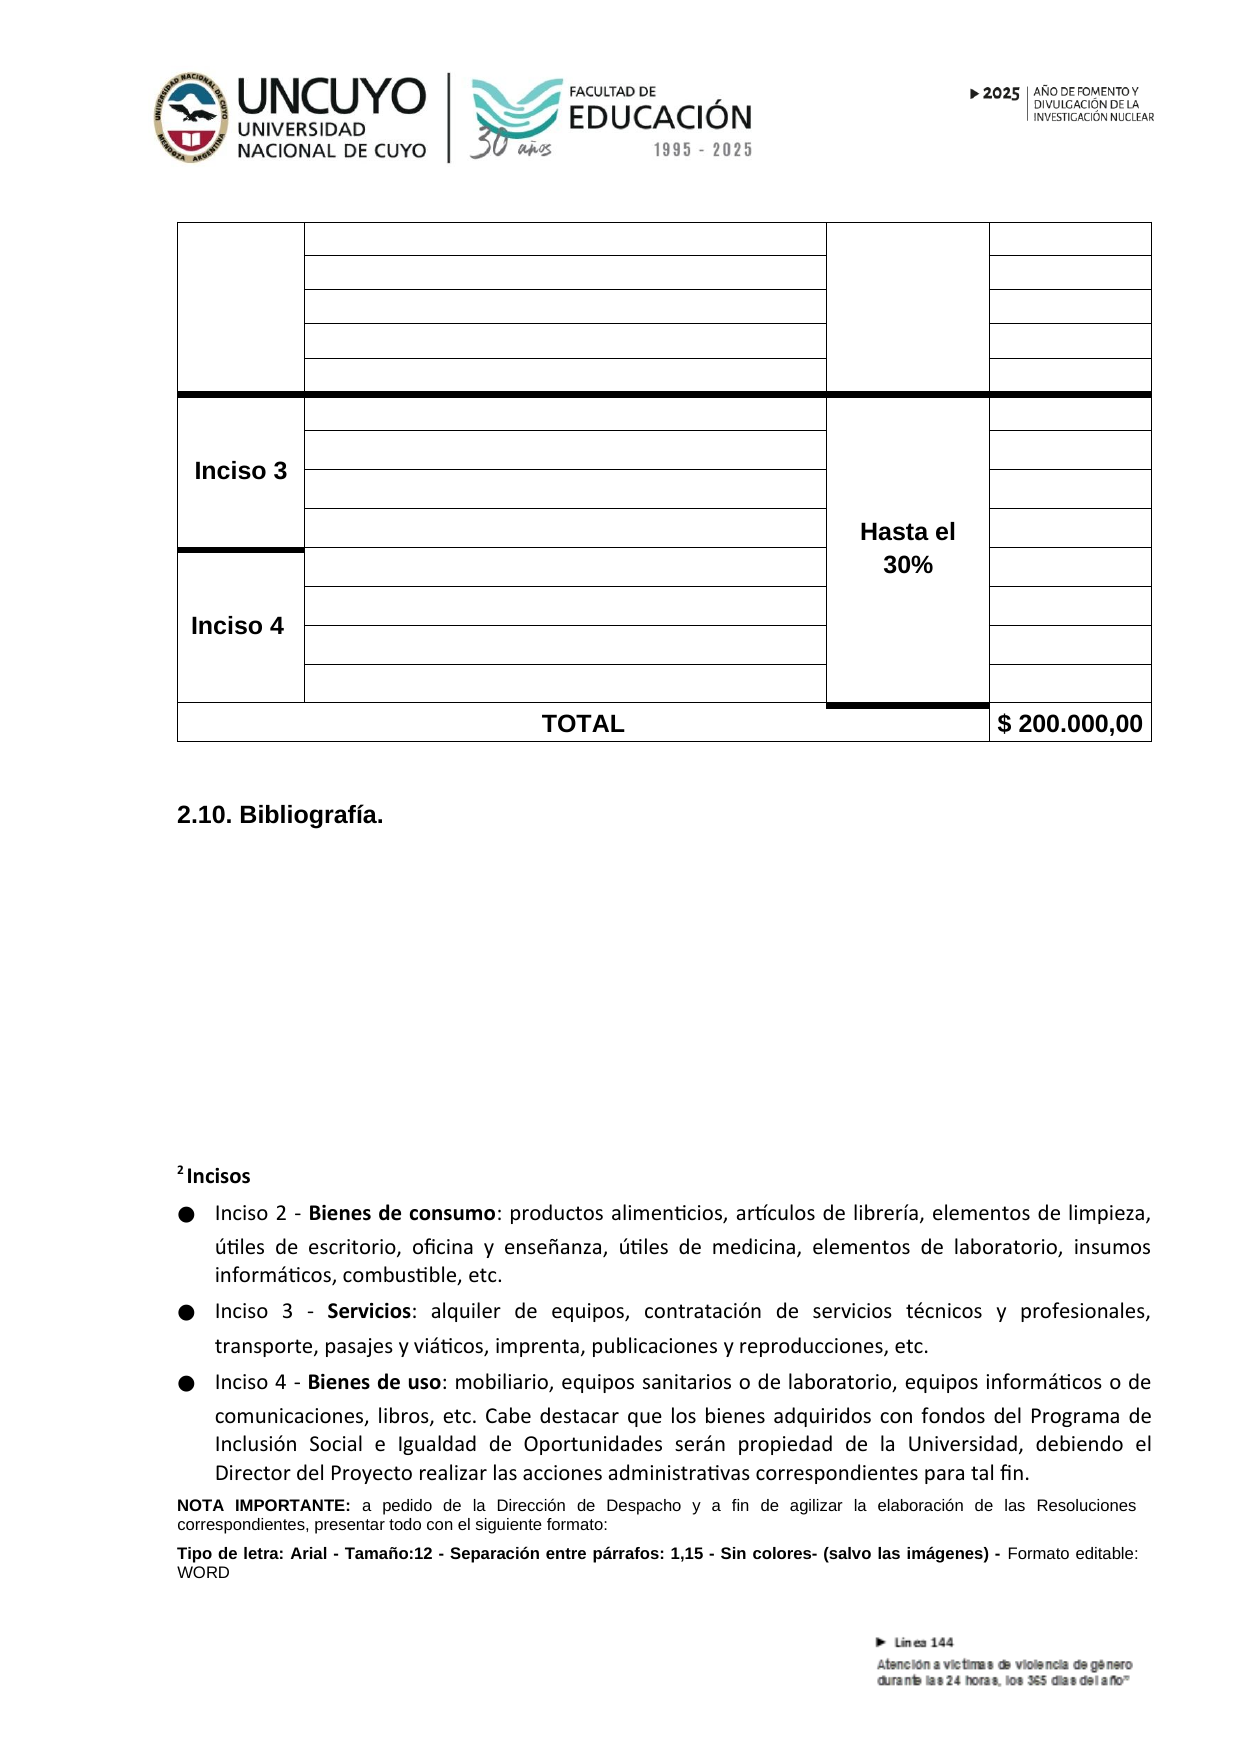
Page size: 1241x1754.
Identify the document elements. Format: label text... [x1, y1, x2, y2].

table_cell [305, 665, 826, 702]
table_cell TOTAL [178, 703, 989, 741]
table_cell [305, 431, 826, 469]
list Inciso 2 - Bienes de consumo: productos alimenticios, artículos de librería, elementos de limpieza, útiles de escritorio, oficina y enseñanza, útiles de medicina, elementos de laboratorio, insumos informáticos, combustible, etc. [177, 1189, 1152, 1288]
table_cell [990, 665, 1151, 702]
table_cell [990, 256, 1151, 289]
table_cell [305, 470, 826, 508]
table_cell [305, 626, 826, 663]
list Inciso 4 - Bienes de uso: mobiliario, equipos sanitarios o de laboratorio, equipos informáticos o de comunicaciones, libros, etc. Cabe destacar que los bienes adquiridos con fondos del Programa de Inclusión Social e Igualdad de Oportunidades serán propiedad de la Universidad, debiendo el Director del Proyecto realizar las acciones administrativas correspondientes para tal fin. [177, 1359, 1152, 1486]
table_cell [990, 587, 1151, 624]
table_cell [990, 290, 1151, 323]
text 2.10. Bibliografía. [177, 800, 1152, 829]
table_cell [305, 290, 826, 323]
table_cell [990, 548, 1151, 586]
text Tipo de letra: Arial - Tamaño:12 - Separación entre párrafos: 1,15 - Sin colores- (salvo las imágenes) - Formato editable: WORD [177, 1544, 1138, 1582]
table_cell [990, 223, 1151, 255]
table_cell [305, 398, 826, 430]
table_cell [305, 324, 826, 357]
table_cell [990, 324, 1151, 357]
table_cell Inciso 3 [178, 398, 304, 547]
picture [959, 70, 1168, 146]
table_cell Hasta el 30% [827, 398, 989, 702]
table_cell [990, 431, 1151, 469]
list Inciso 3 - Servicios: alquiler de equipos, contratación de servicios técnicos y profesionales, transporte, pasajes y viáticos, imprenta, publicaciones y reproducciones, etc. [177, 1288, 1152, 1359]
table_cell [305, 509, 826, 547]
table_cell [990, 398, 1151, 430]
table_cell [990, 359, 1151, 391]
table_cell Inciso 4 [178, 553, 304, 702]
table_cell [305, 223, 826, 255]
table_cell [305, 256, 826, 289]
table_cell [305, 359, 826, 391]
text NOTA IMPORTANTE: a pedido de la Dirección de Despacho y a fin de agilizar la elaboración de las Resoluciones correspondientes, presentar todo con el siguiente formato: [177, 1496, 1138, 1534]
text 2 Incisos [177, 1161, 1152, 1189]
table_cell [990, 509, 1151, 547]
table_cell $ 200.000,00 [990, 703, 1151, 741]
table_cell [305, 587, 826, 624]
table_cell [990, 626, 1151, 663]
table_cell [990, 470, 1151, 508]
picture [848, 1633, 1169, 1714]
table_cell [305, 548, 826, 586]
picture [137, 43, 772, 189]
